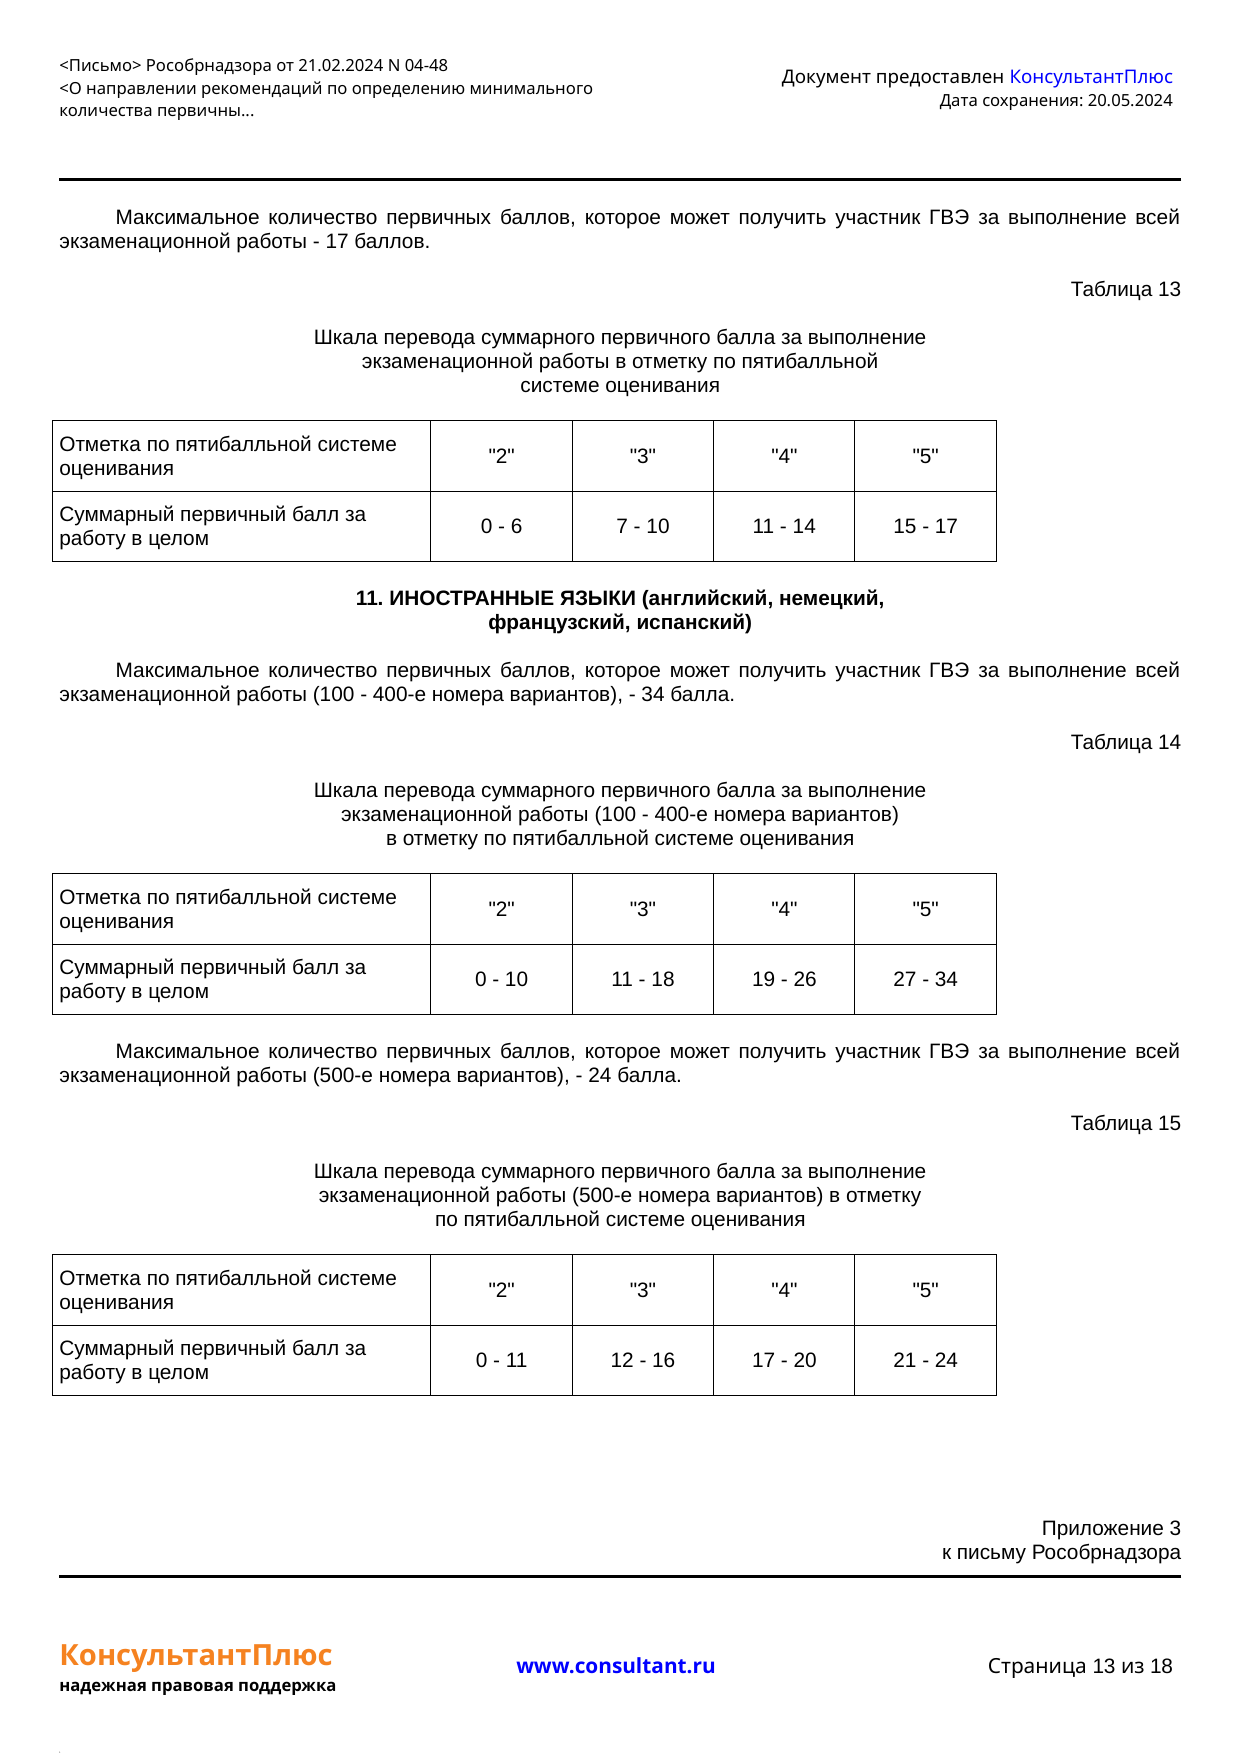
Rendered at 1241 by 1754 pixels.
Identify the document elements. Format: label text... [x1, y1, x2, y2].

text Таблица 15 [59, 1111, 1181, 1134]
table_cell 11 - 14 [714, 492, 854, 561]
table_header Отметка по пятибалльной системе оценивания [53, 1255, 430, 1324]
table_cell Суммарный первичный балл за работу в целом [53, 945, 430, 1014]
text Максимальное количество первичных баллов, которое может получить участник ГВЭ за выполнение всей экзаменационной работы (100 - 400-е номера вариантов), - 34 балла. [59, 658, 1181, 706]
table_header "4" [714, 421, 854, 491]
text Таблица 14 [59, 729, 1181, 753]
table_header "2" [431, 1255, 572, 1324]
table_cell 17 - 20 [714, 1326, 854, 1395]
text Шкала перевода суммарного первичного балла за выполнение [59, 324, 1181, 348]
text Шкала перевода суммарного первичного балла за выполнение [59, 1158, 1181, 1182]
text Максимальное количество первичных баллов, которое может получить участник ГВЭ за выполнение всей экзаменационной работы (500-е номера вариантов), - 24 балла. [59, 1039, 1181, 1087]
table_header Отметка по пятибалльной системе оценивания [53, 874, 430, 943]
text Шкала перевода суммарного первичного балла за выполнение [59, 777, 1181, 801]
table_header Отметка по пятибалльной системе оценивания [53, 421, 430, 491]
text экзаменационной работы (100 - 400-е номера вариантов) [59, 801, 1181, 825]
text Таблица 13 [59, 277, 1181, 301]
title французский, испанский) [59, 610, 1181, 634]
text экзаменационной работы в отметку по пятибалльной [59, 348, 1181, 372]
table_header "3" [573, 874, 713, 943]
text системе оценивания [59, 372, 1181, 396]
table_cell 27 - 34 [855, 945, 996, 1014]
table_header "3" [573, 1255, 713, 1324]
table_header "5" [855, 421, 996, 491]
text к письму Рособрнадзора [59, 1539, 1181, 1563]
table_header "2" [431, 874, 572, 943]
table_cell 12 - 16 [573, 1326, 713, 1395]
table_cell 0 - 10 [431, 945, 572, 1014]
table_cell 15 - 17 [855, 492, 996, 561]
title 11. ИНОСТРАННЫЕ ЯЗЫКИ (английский, немецкий, [59, 586, 1181, 610]
table_header "5" [855, 874, 996, 943]
table_cell 7 - 10 [573, 492, 713, 561]
table_header "2" [431, 421, 572, 491]
table_header "5" [855, 1255, 996, 1324]
table_header "3" [573, 421, 713, 491]
table_cell Суммарный первичный балл за работу в целом [53, 1326, 430, 1395]
table_header "4" [714, 874, 854, 943]
text по пятибалльной системе оценивания [59, 1206, 1181, 1230]
text экзаменационной работы (500-е номера вариантов) в отметку [59, 1182, 1181, 1206]
table_cell 0 - 6 [431, 492, 572, 561]
text Приложение 3 [59, 1516, 1181, 1539]
table_cell 21 - 24 [855, 1326, 996, 1395]
table_cell 0 - 11 [431, 1326, 572, 1395]
table_cell Суммарный первичный балл за работу в целом [53, 492, 430, 561]
text в отметку по пятибалльной системе оценивания [59, 825, 1181, 849]
table_cell 11 - 18 [573, 945, 713, 1014]
text Максимальное количество первичных баллов, которое может получить участник ГВЭ за выполнение всей экзаменационной работы - 17 баллов. [59, 205, 1181, 253]
table_header "4" [714, 1255, 854, 1324]
table_cell 19 - 26 [714, 945, 854, 1014]
